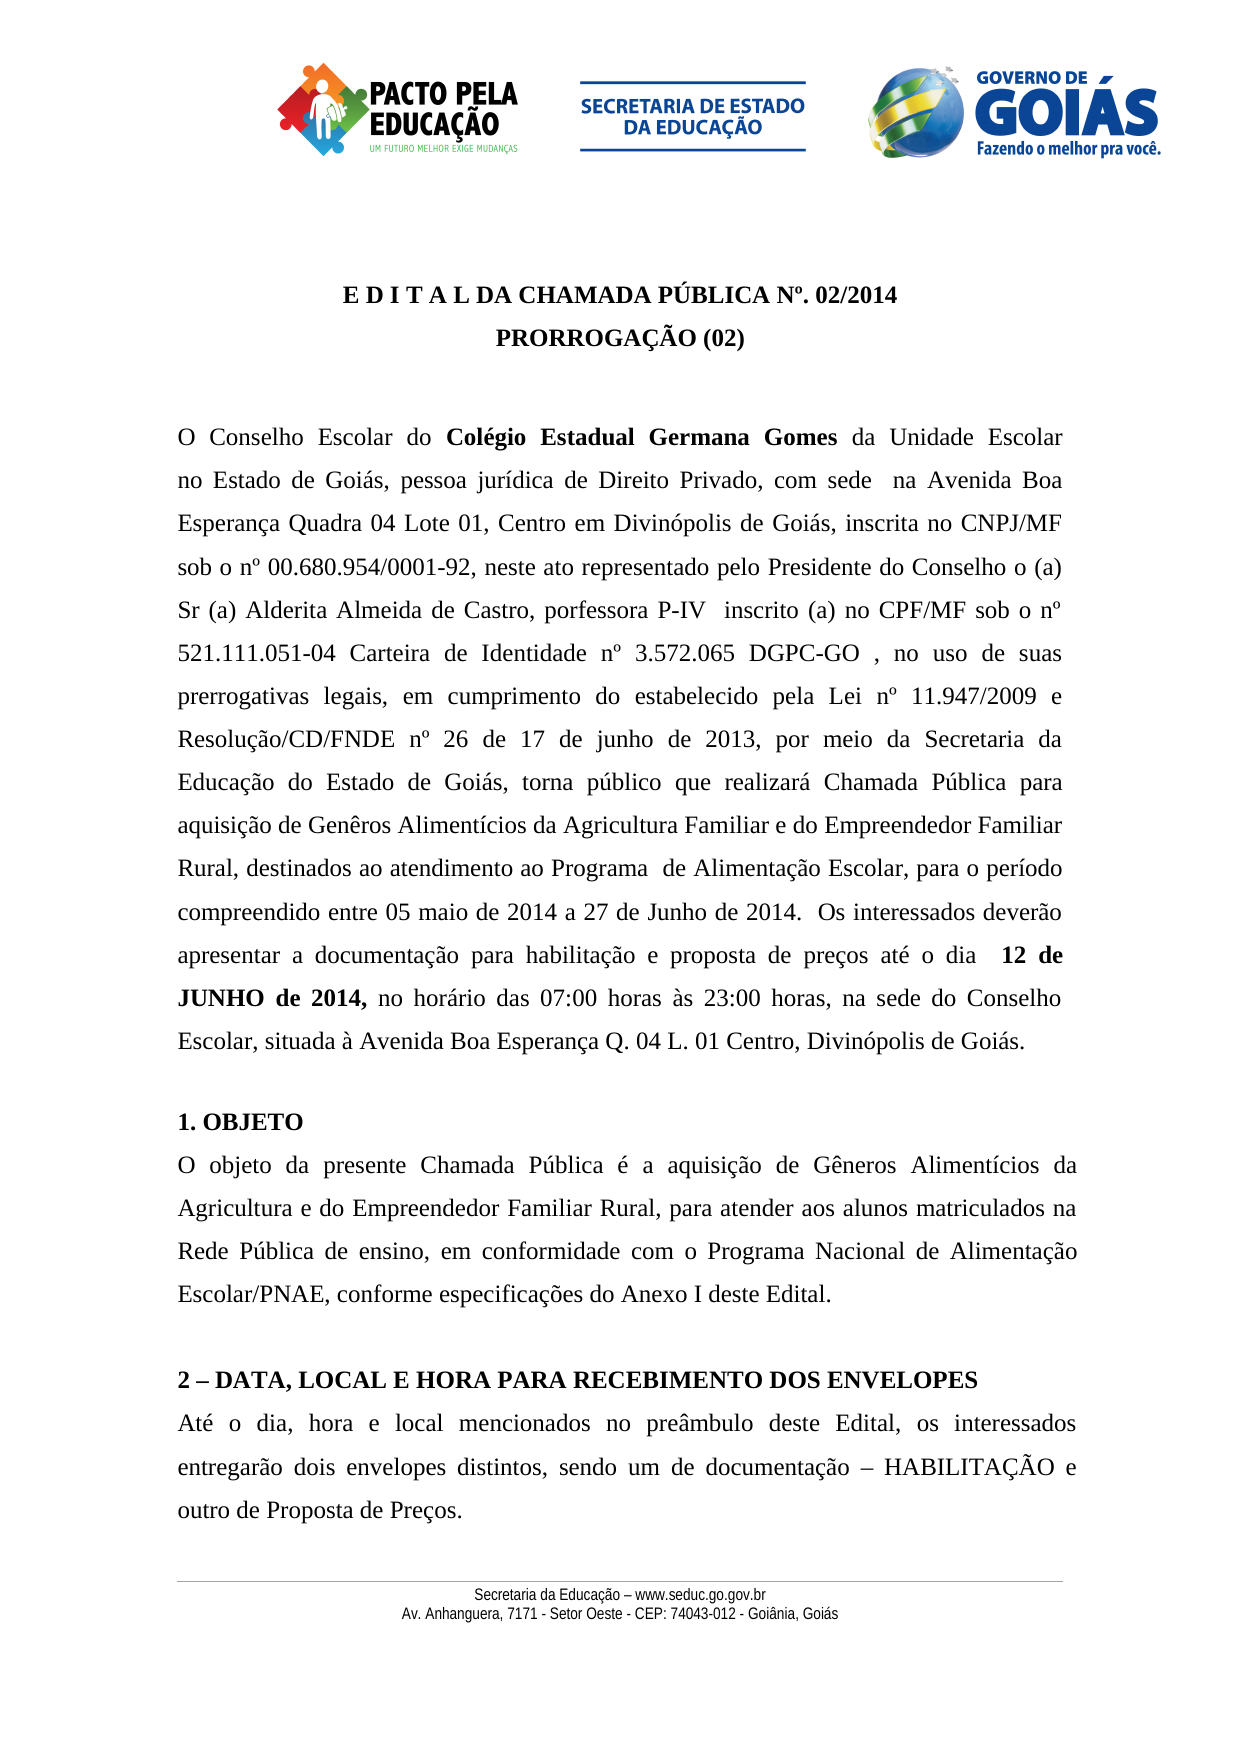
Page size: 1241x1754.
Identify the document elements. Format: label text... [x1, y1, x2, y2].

text E D I T A L DA CHAMADA PÚBLICA Nº. 02/2014 [177, 280, 1063, 309]
text 2 – DATA, LOCAL E HORA PARA RECEBIMENTO DOS ENVELOPES [177, 1365, 1078, 1394]
text 1. OBJETO [177, 1107, 1078, 1135]
picture [268, 58, 1168, 167]
text O Conselho Escolar do Colégio Estadual Germana Gomes da Unidade Escolar no Estado de Goiás, pessoa jurídica de Direito Privado, com sede na Avenida Boa Esperança Quadra 04 Lote 01, Centro em Divinópolis de Goiás, inscrita no CNPJ/MF sob o nº 00.680.954/0001-92, neste ato representado pelo Presidente do Conselho o (a) Sr (a) Alderita Almeida de Castro, porfessora P-IV inscrito (a) no CPF/MF sob o nº 521.111.051-04 Carteira de Identidade nº 3.572.065 DGPC-GO , no uso de suas prerrogativas legais, em cumprimento do estabelecido pela Lei nº 11.947/2009 e Resolução/CD/FNDE nº 26 de 17 de junho de 2013, por meio da Secretaria da Educação do Estado de Goiás, torna público que realizará Chamada Pública para aquisição de Genêros Alimentícios da Agricultura Familiar e do Empreendedor Familiar Rural, destinados ao atendimento ao Programa de Alimentação Escolar, para o período compreendido entre 05 maio de 2014 a 27 de Junho de 2014. Os interessados deverão apresentar a documentação para habilitação e proposta de preços até o dia 12 de JUNHO de 2014, no horário das 07:00 horas às 23:00 horas, na sede do Conselho Escolar, situada à Avenida Boa Esperança Q. . 01 Centro, Divinópolis de Goiás. [177, 422, 1063, 1055]
text Até o dia, hora e local mencionados no preâmbulo deste Edital, os interessados entregarão dois envelopes distintos, sendo um de documentação – HABILITAÇÃO e outro de Proposta de Preços. [177, 1408, 1078, 1523]
text PRORROGAÇÃO (02) [177, 323, 1063, 352]
text O objeto da presente Chamada Pública é a aquisição de Gêneros Alimentícios da Agricultura e do Empreendedor Familiar Rural, para atender aos alunos matriculados na Rede Pública de ensino, em conformidade com o Programa Nacional de Alimentação Escolar/PNAE, conforme especificações do Anexo I deste Edital. [177, 1150, 1078, 1308]
